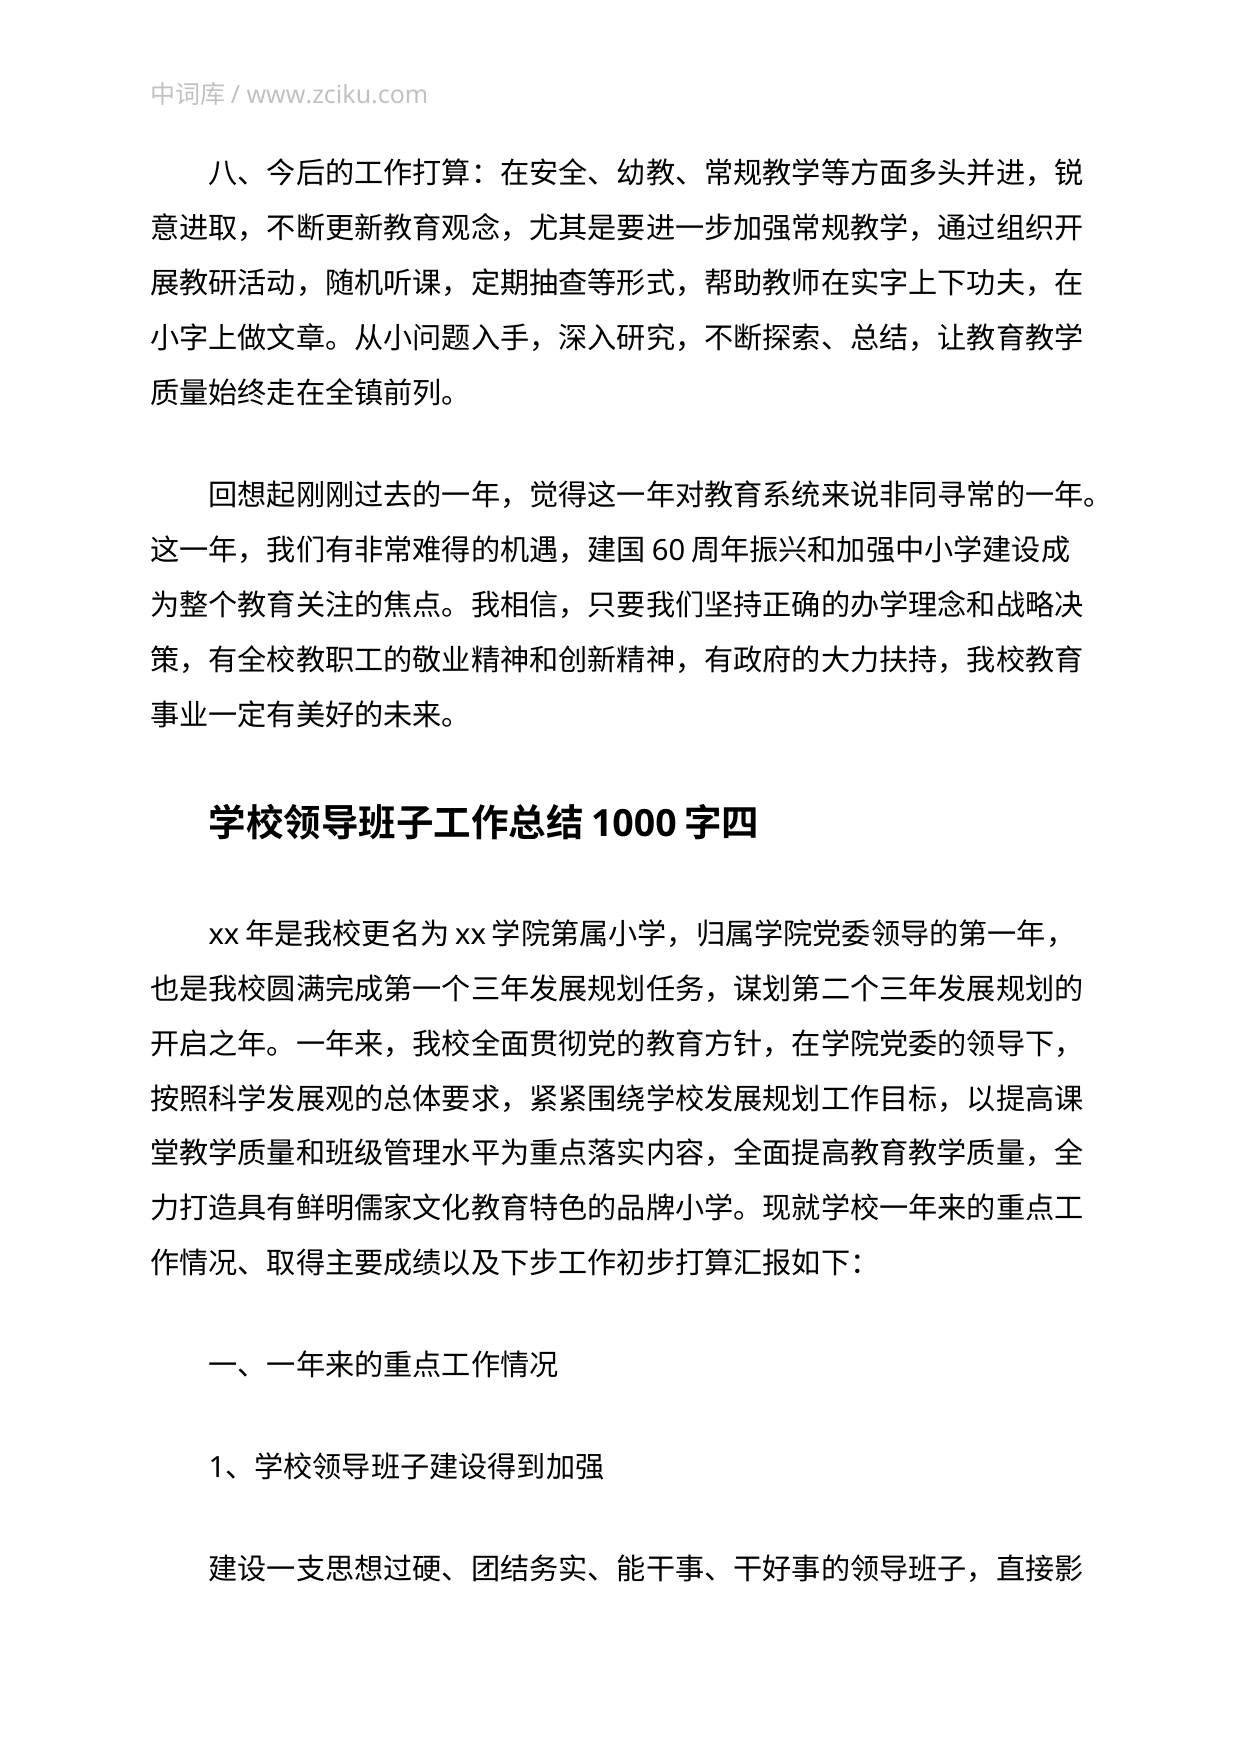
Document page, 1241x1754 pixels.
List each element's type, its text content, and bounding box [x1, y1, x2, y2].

text 一、一年来的重点工作情况 [150, 1342, 1090, 1384]
text 1、学校领导班子建设得到加强 [150, 1443, 1090, 1486]
text 学校领导班子工作总结1000字四 [150, 793, 1090, 847]
text xx年是我校更名为xx学院第属小学，归属学院党委领导的第一年，也是我校圆满完成第一个三年发展规划任务，谋划第二个三年发展规划的开启之年。一年来，我校全面贯彻党的教育方针，在学院党委的领导下，按照科学发展观的总体要求，紧紧围绕学校发展规划工作目标，以提高课堂教学质量和班级管理水平为重点落实内容，全面提高教育教学质量，全力打造具有鲜明儒家文化教育特色的品牌小学。现就学校一年来的重点工作情况、取得主要成绩以及下步工作初步打算汇报如下： [150, 910, 1090, 1282]
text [150, 1545, 1090, 1588]
text 回想起刚刚过去的一年，觉得这一年对教育系统来说非同寻常的一年。这一年，我们有非常难得的机遇，建国60周年振兴和加强中小学建设成为整个教育关注的焦点。我相信，只要我们坚持正确的办学理念和战略决策，有全校教职工的敬业精神和创新精神，有政府的大力扶持，我校教育事业一定有美好的未来。 [150, 471, 1090, 733]
text 八、今后的工作打算：在安全、幼教、常规教学等方面多头并进，锐意进取，不断更新教育观念，尤其是要进一步加强常规教学，通过组织开展教研活动，随机听课，定期抽查等形式，帮助教师在实字上下功夫，在小字上做文章。从小问题入手，深入研究，不断探索、总结，让教育教学质量始终走在全镇前列。 [150, 150, 1090, 412]
